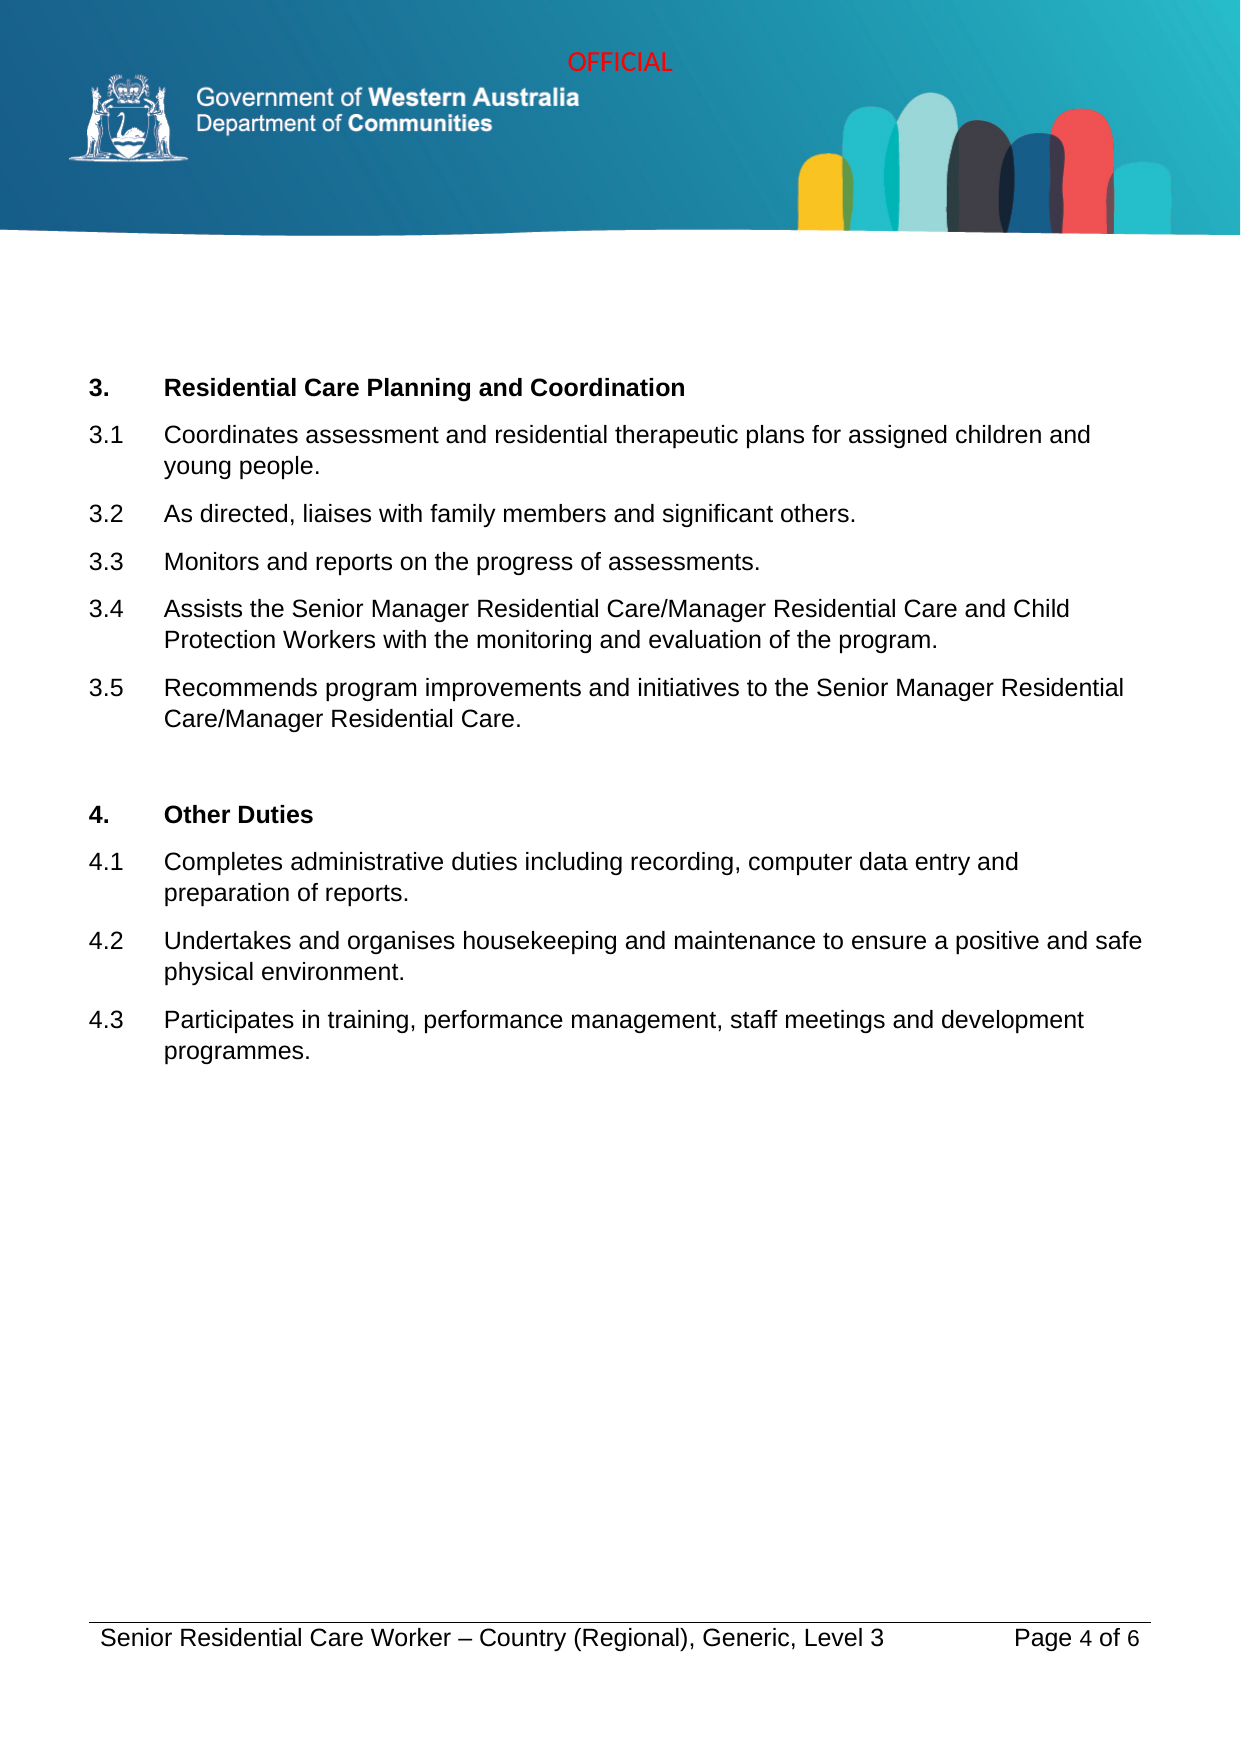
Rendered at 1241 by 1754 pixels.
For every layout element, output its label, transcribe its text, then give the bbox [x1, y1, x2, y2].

text 3.1 Coordinates assessment and residential therapeutic plans for assigned children and young people. [89, 420, 1152, 480]
text 3. Residential Care Planning and Coordination [89, 373, 1152, 401]
text 3.5 Recommends program improvements and initiatives to the Senior Manager Residential Care/Manager Residential Care. [89, 673, 1152, 733]
text 4.2 Undertakes and organises housekeeping and maintenance to ensure a positive and safe physical environment. [89, 926, 1152, 986]
text 4.3 Participates in training, performance management, staff meetings and development programmes. [89, 1005, 1152, 1065]
text 4. Other Duties [89, 800, 1152, 828]
text 3.2 As directed, liaises with family members and significant others. [89, 499, 1152, 528]
text 3.4 Assists the Senior Manager Residential Care/Manager Residential Care and Child Protection Workers with the monitoring and evaluation of the program. [89, 594, 1152, 654]
text 4.1 Completes administrative duties including recording, computer data entry and preparation of reports. [89, 847, 1152, 907]
picture [0, 0, 1241, 237]
text 3.3 Monitors and reports on the progress of assessments. [89, 547, 1152, 576]
